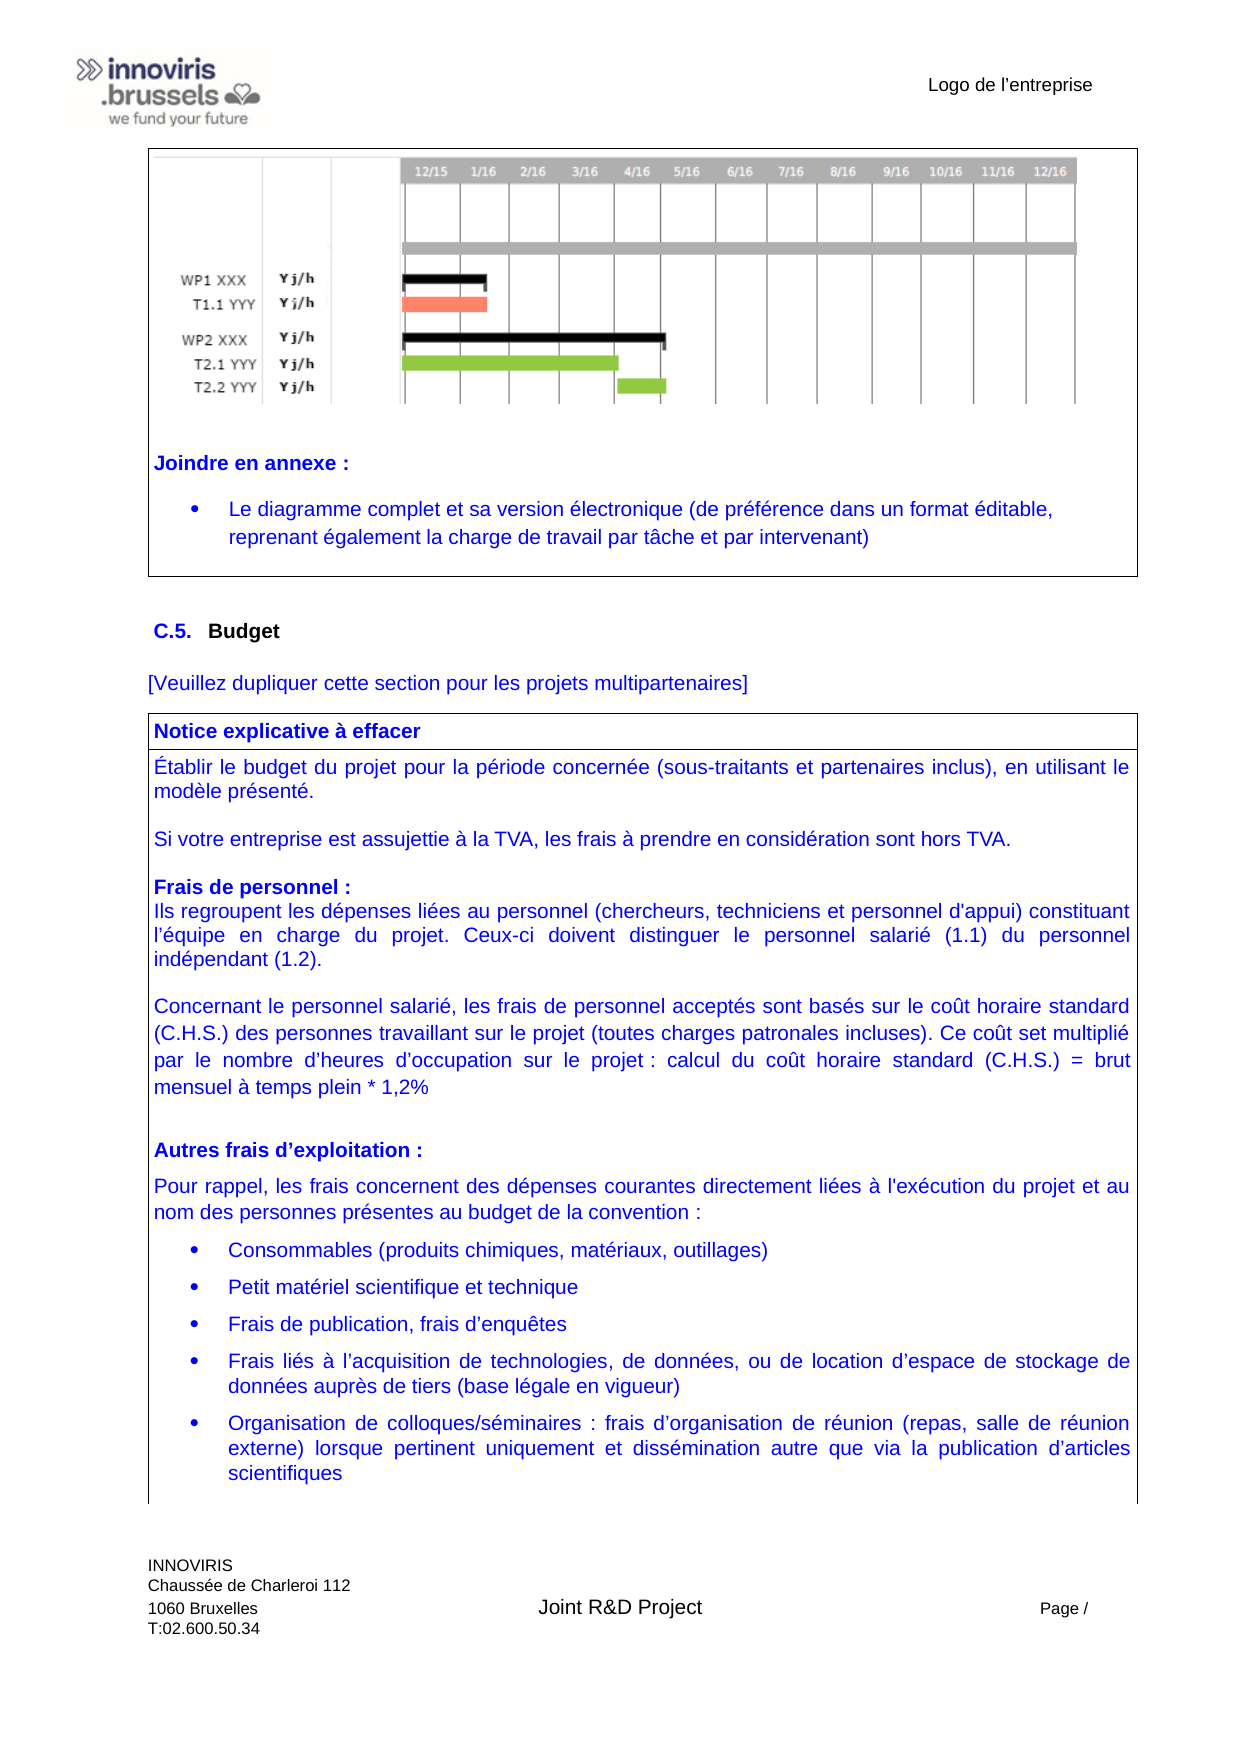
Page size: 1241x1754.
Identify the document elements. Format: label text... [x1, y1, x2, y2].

picture [65, 47, 282, 147]
text [Veuillez dupliquer cette section pour les projets multipartenaires] [148, 671, 1092, 695]
table_header Notice explicative à effacer [149, 714, 1137, 749]
picture [153, 153, 1077, 404]
subtitle Budget [148, 619, 1092, 669]
